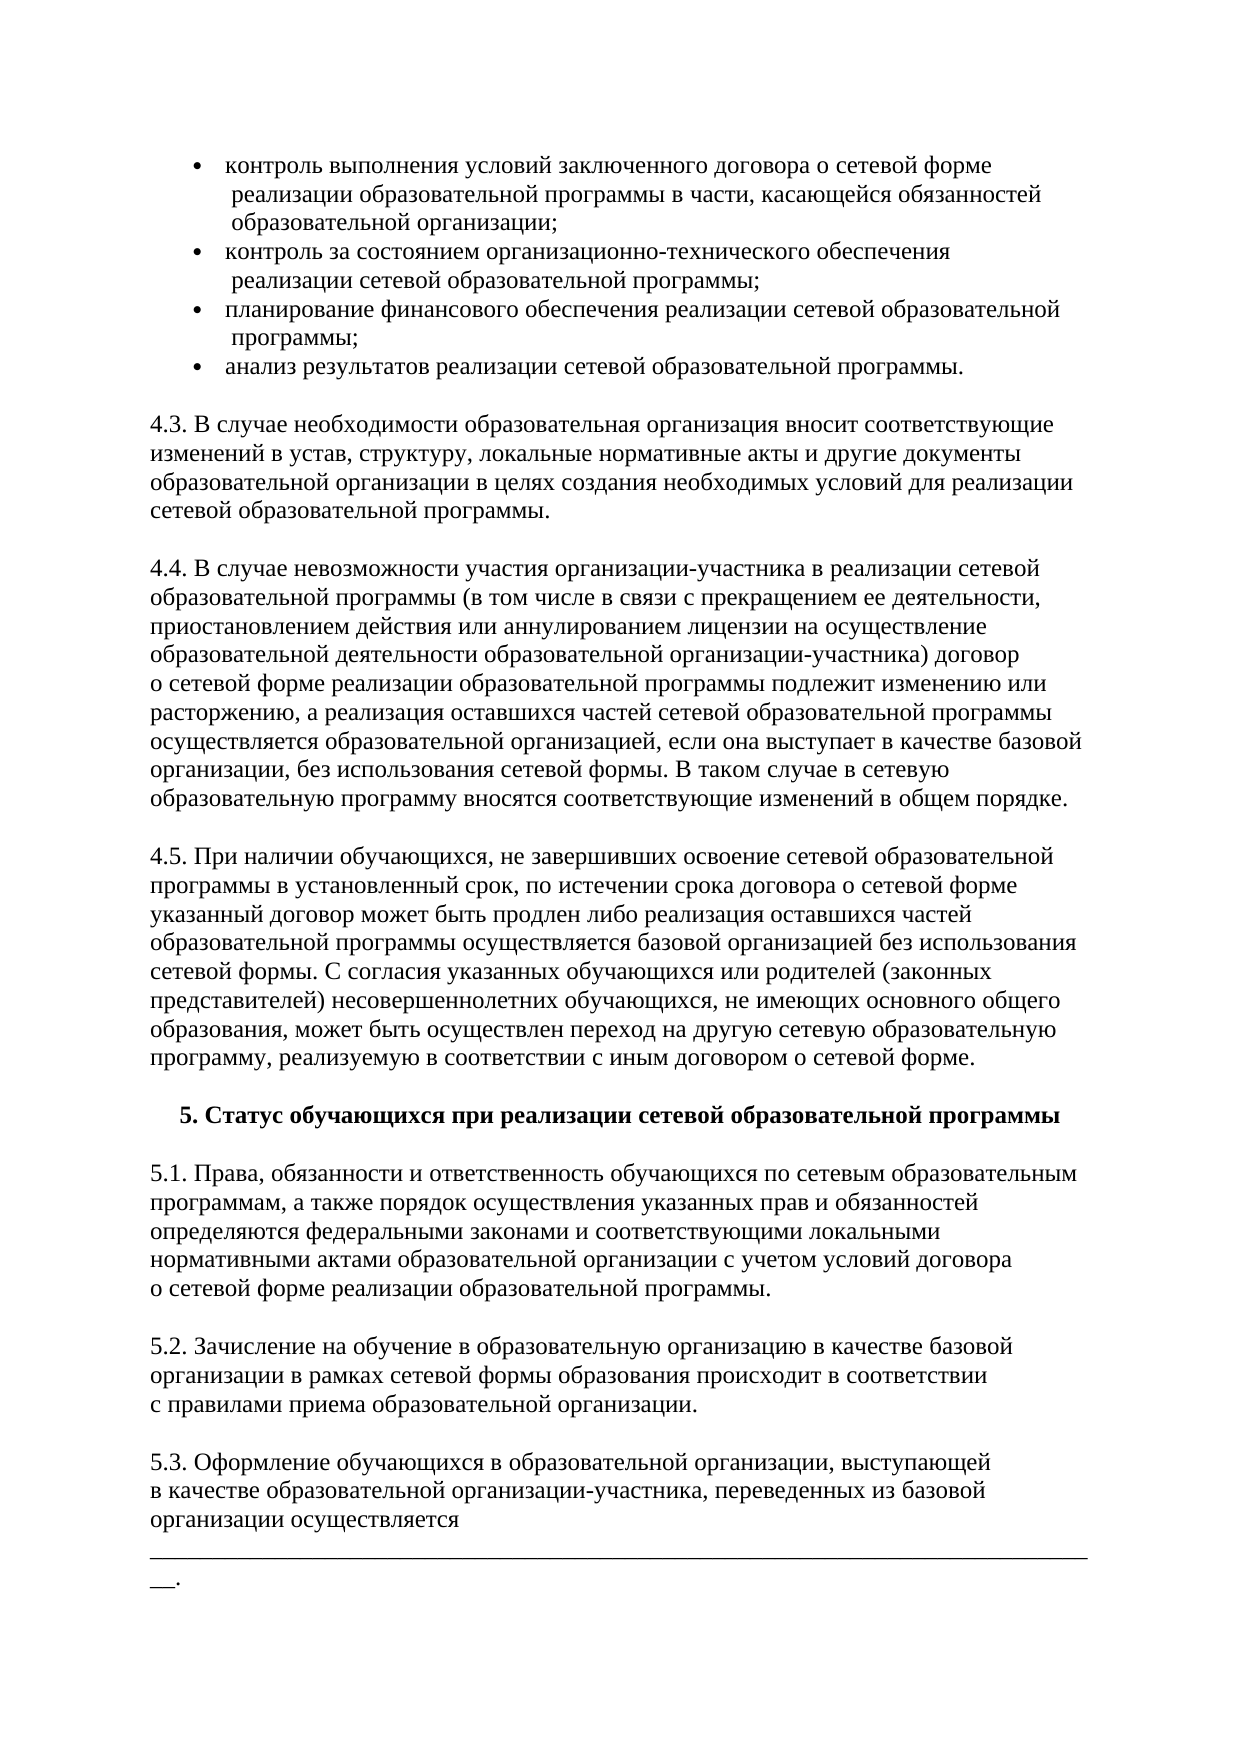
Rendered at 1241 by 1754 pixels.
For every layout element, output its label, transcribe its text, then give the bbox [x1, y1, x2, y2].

list контроль выполнения условий заключенного договора о сетевой форме реализации образовательной программы в части, касающейся обязанностей образовательной организации; [194, 150, 1071, 236]
text 4.3. В случае необходимости образовательная организация вносит соответствующие изменений в устав, структуру, локальные нормативные акты и другие документы образовательной организации в целях создания необходимых условий для реализации сетевой образовательной программы. [150, 409, 1090, 524]
text 4.4. В случае невозможности участия организации-участника в реализации сетевой образовательной программы (в том числе в связи с прекращением ее деятельности, приостановлением действия или аннулированием лицензии на осуществление образовательной деятельности образовательной организации-участника) договор о сетевой форме реализации образовательной программы подлежит изменению или расторжению, а реализация оставшихся частей сетевой образовательной программы осуществляется образовательной организацией, если она выступает в качестве базовой организации, без использования сетевой формы. В таком случае в сетевую образовательную программу вносятся соответствующие изменений в общем порядке. [150, 553, 1090, 812]
text 5.3. Оформление обучающихся в образовательной организации, выступающей в качестве образовательной организации-участника, переведенных из базовой организации осуществляется _____________________________________________________________________________. [150, 1447, 1090, 1590]
text 4.5. При наличии обучающихся, не завершивших освоение сетевой образовательной программы в установленный срок, по истечении срока договора о сетевой форме указанный договор может быть продлен либо реализация оставшихся частей образовательной программы осуществляется базовой организацией без использования сетевой формы. С согласия указанных обучающихся или родителей (законных представителей) несовершеннолетних обучающихся, не имеющих основного общего образования, может быть осуществлен переход на другую сетевую образовательную программу, реализуемую в соответствии с иным договором о сетевой форме. [150, 841, 1090, 1071]
text 5.1. Права, обязанности и ответственность обучающихся по сетевым образовательным программам, а также порядок осуществления указанных прав и обязанностей определяются федеральными законами и соответствующими локальными нормативными актами образовательной организации с учетом условий договора о сетевой форме реализации образовательной программы. [150, 1158, 1090, 1302]
list контроль за состоянием организационно-технического обеспечения реализации сетевой образовательной программы; [194, 236, 1071, 294]
list планирование финансового обеспечения реализации сетевой образовательной программы; [194, 294, 1071, 351]
text 5. Статус обучающихся при реализации сетевой образовательной программы [150, 1100, 1090, 1129]
text 5.2. Зачисление на обучение в образовательную организацию в качестве базовой организации в рамках сетевой формы образования происходит в соответствии с правилами приема образовательной организации. [150, 1331, 1090, 1417]
list анализ результатов реализации сетевой образовательной программы. [194, 351, 1071, 380]
